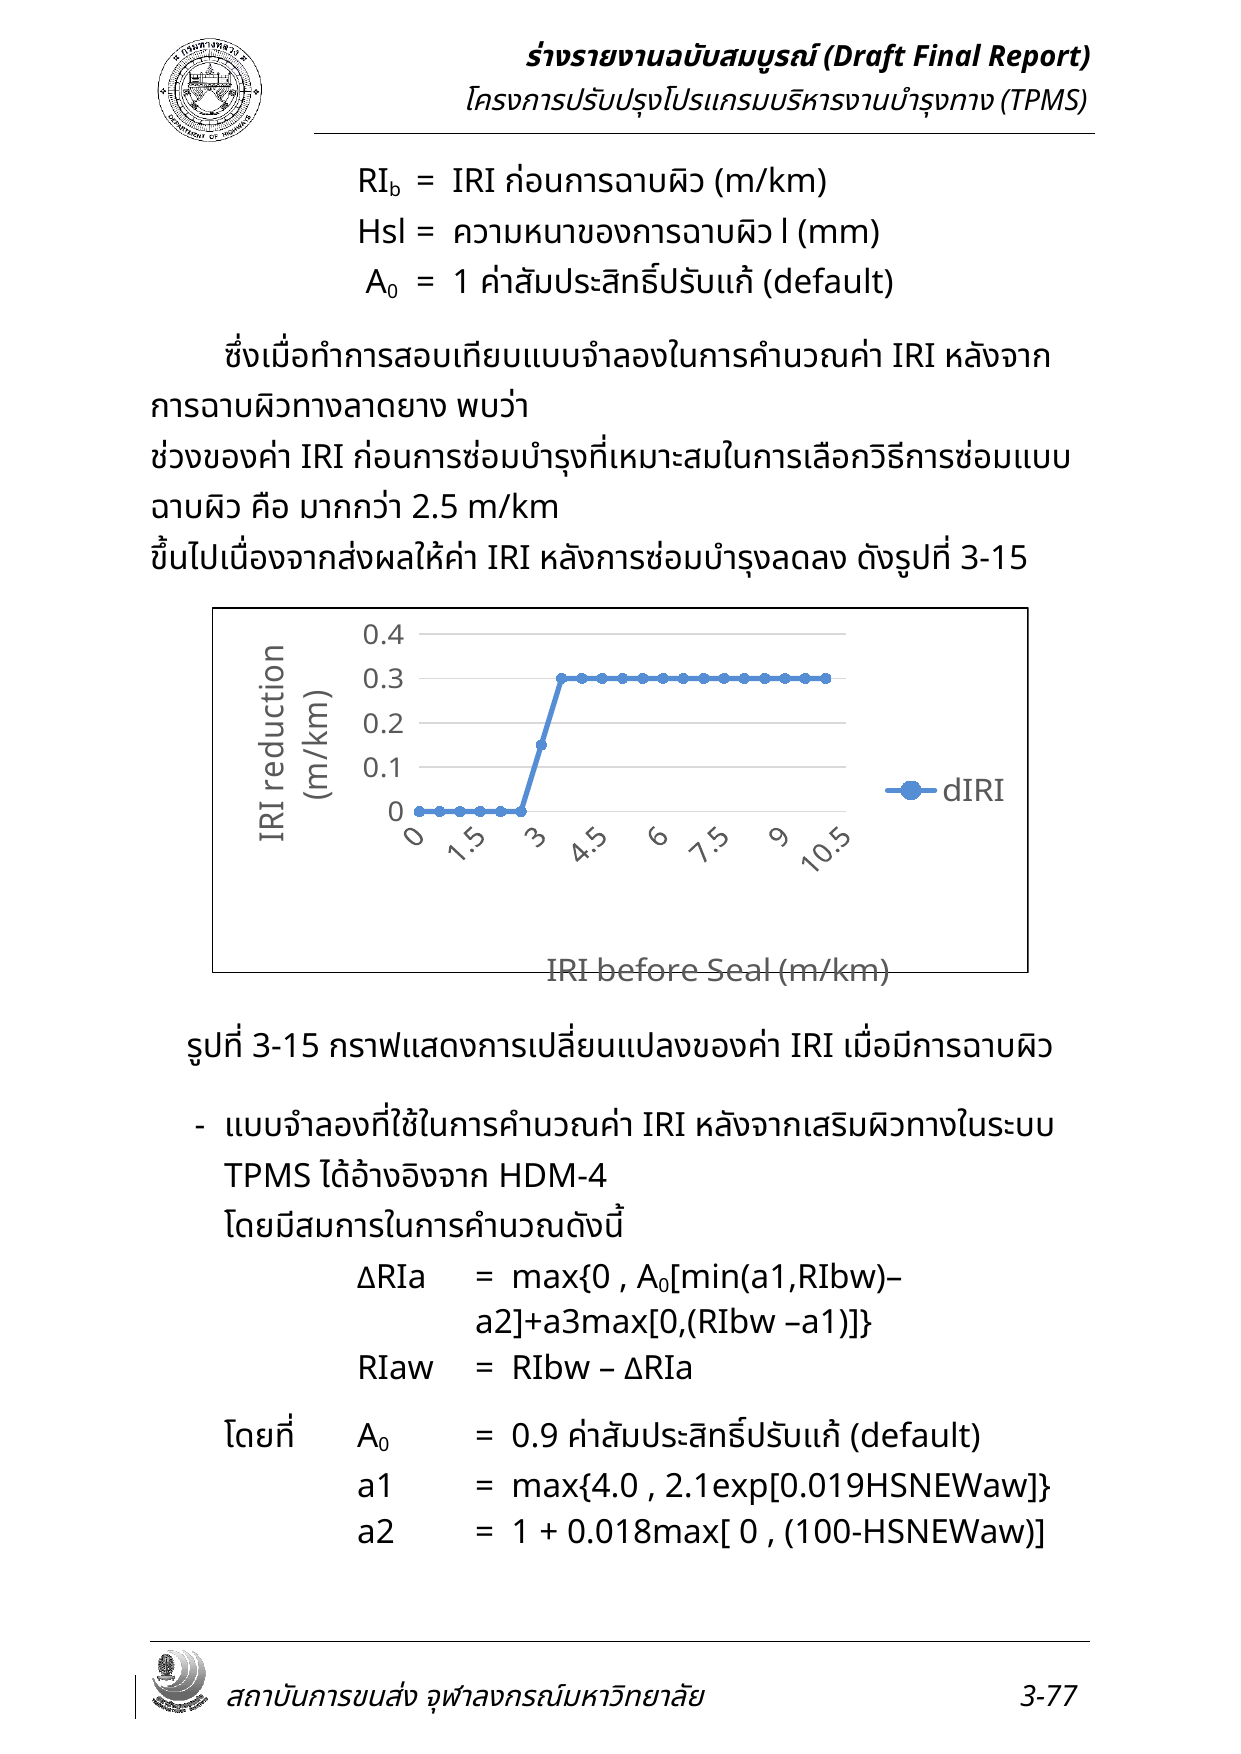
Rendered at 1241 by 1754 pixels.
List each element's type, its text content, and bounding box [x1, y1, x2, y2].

text a2 = 1 + 0.018max[ 0 , (100-HSNEWaw)] [357, 1508, 1090, 1553]
text โดยที่ A0 = 0.9 ค่าสัมประสิทธิ์ปรับแก้ (default) [224, 1412, 1090, 1462]
text ΔRIa = max{0 , A0[min(a1,RIbw)–a2]+a3max[0,(RIbw –a1)]} [357, 1253, 1090, 1343]
text A0 = 1 ค่าสัมประสิทธิ์ปรับแก้ (default) [357, 258, 1090, 309]
text RIaw = RIbw – ΔRIa [357, 1343, 1090, 1389]
picture [150, 31, 268, 149]
text - แบบจำลองที่ใช้ในการคำนวณค่า IRI หลังจากเสริมผิวทางในระบบ TPMS ได้อ้างอิงจาก HDM-4 โดยมีสมการในการคำนวณดังนี้ [194, 1101, 1090, 1253]
text รูปที่ 3-15 กราฟแสดงการเปลี่ยนแปลงของค่า IRI เมื่อมีการฉาบผิว [150, 1022, 1090, 1072]
text ซึ่งเมื่อทำการสอบเทียบแบบจำลองในการคำนวณค่า IRI หลังจากการฉาบผิวทางลาดยาง พบว่า ช่วงของค่า IRI ก่อนการซ่อมบำรุงที่เหมาะสมในการเลือกวิธีการซ่อมแบบฉาบผิว คือ มากกว่า 2.5 m/km ขึ้นไปเนื่องจากส่งผลให้ค่า IRI หลังการซ่อมบำรุงลดลง ดังรูปที่ 3-15 [150, 332, 1090, 584]
text RIb = IRI ก่อนการฉาบผิว (m/km) [357, 157, 1090, 208]
text Hsl = ความหนาของการฉาบผิวl (mm) [357, 208, 1090, 258]
text a1 = max{4.0 , 2.1exp[0.019HSNEWaw]} [357, 1462, 1090, 1508]
picture [150, 1648, 210, 1714]
